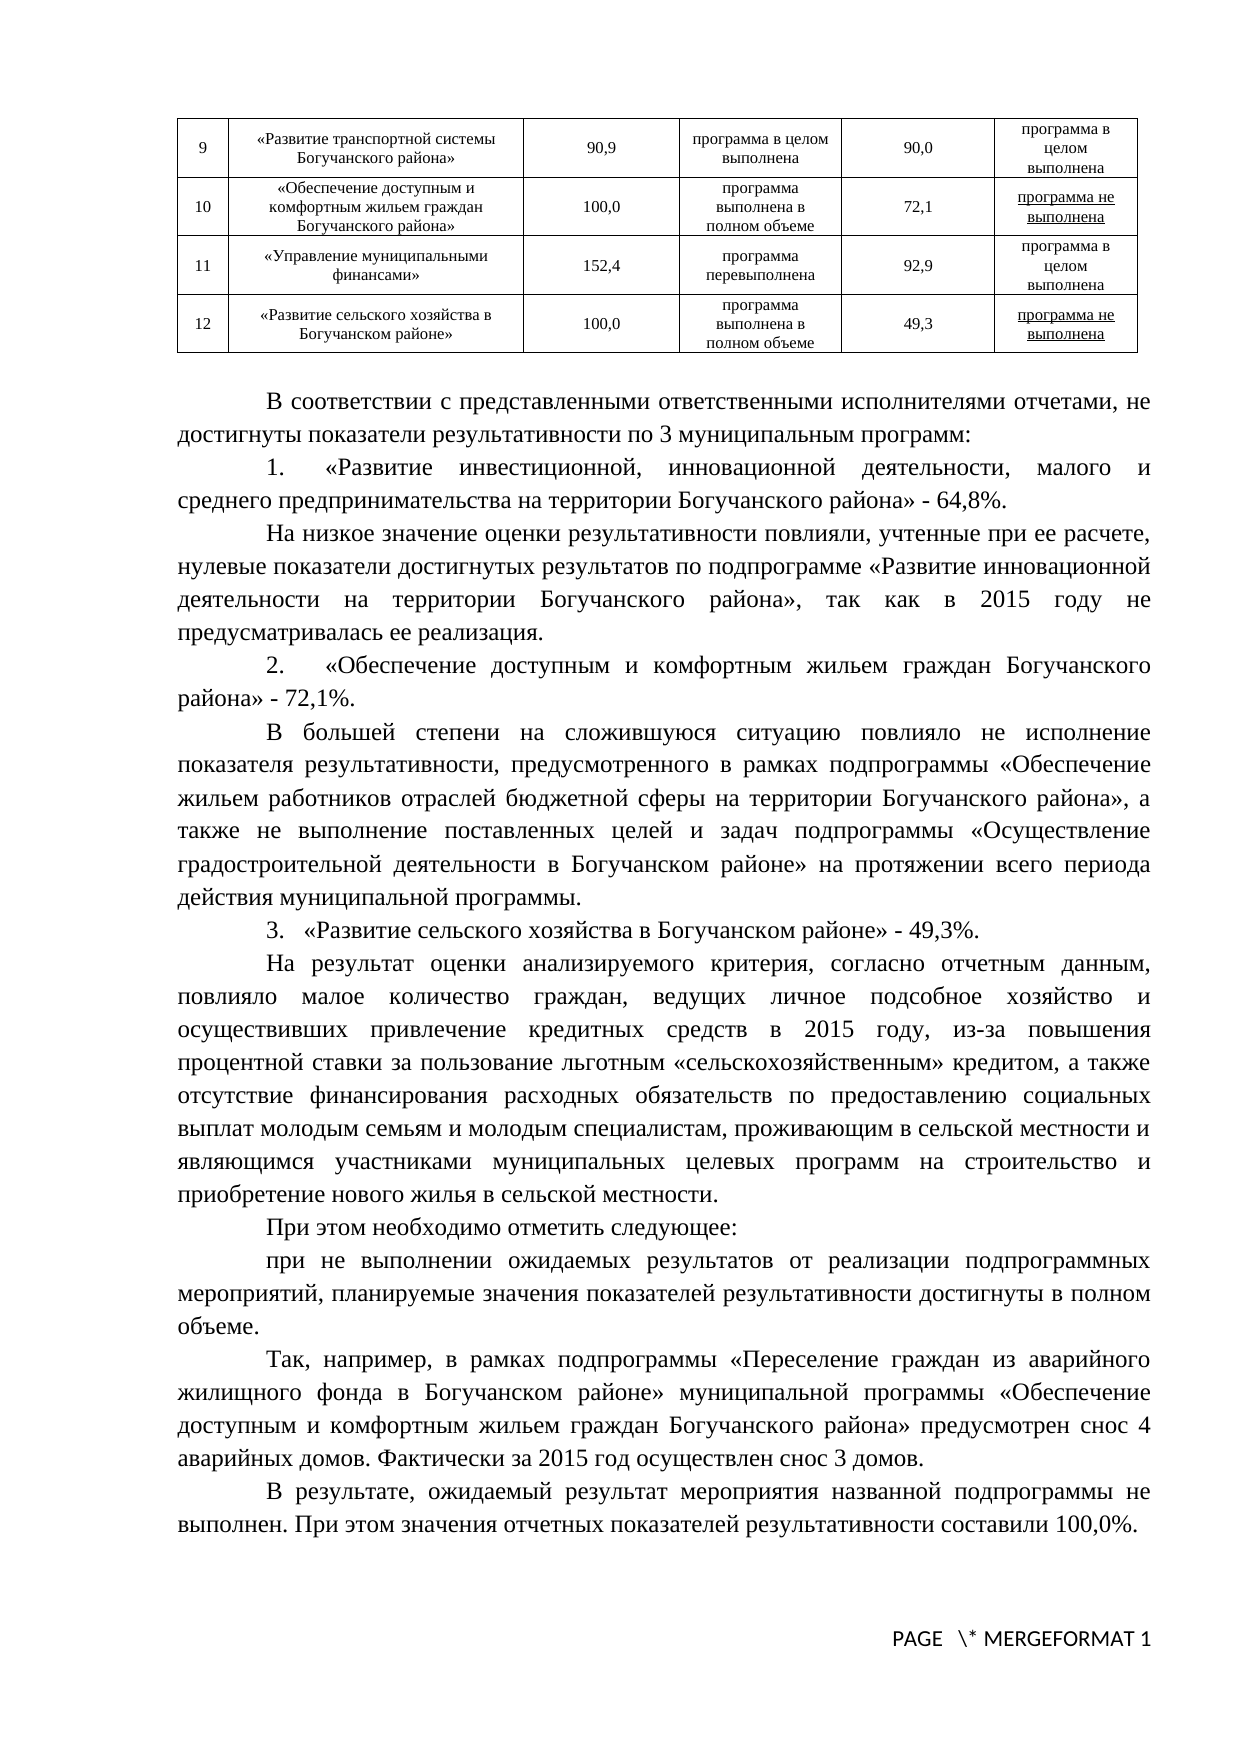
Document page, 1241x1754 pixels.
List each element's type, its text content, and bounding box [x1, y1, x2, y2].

list В соответствии с представленными ответственными исполнителями отчетами, не достигнуты показатели результативности по 3 муниципальным программ: [177, 386, 1152, 448]
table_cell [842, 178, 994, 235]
list «Обеспечение доступным и комфортным жильем граждан Богучанского района» - 72,1%. [177, 651, 1152, 712]
list При этом необходимо отметить следующее: [177, 1212, 1152, 1241]
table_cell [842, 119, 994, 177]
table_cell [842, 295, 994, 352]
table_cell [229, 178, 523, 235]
list «Развитие инвестиционной, инновационной деятельности, малого и среднего предпринимательства на территории Богучанского района» - 64,8%. [177, 452, 1152, 514]
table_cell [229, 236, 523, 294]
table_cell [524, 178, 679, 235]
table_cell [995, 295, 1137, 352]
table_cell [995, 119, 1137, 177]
list На результат оценки анализируемого критерия, согласно отчетным данным, повлияло малое количество граждан, ведущих личное подсобное хозяйство и осуществивших привлечение кредитных средств в 2015 году, из-за повышения процентной ставки за пользование льготным «сельскохозяйственным» кредитом, а также отсутствие финансирования расходных обязательств по предоставлению социальных выплат молодым семьям и молодым специалистам, проживающим в сельской местности и являющимся участниками муниципальных целевых программ на строительство и приобретение нового жилья в сельской местности. [177, 948, 1152, 1208]
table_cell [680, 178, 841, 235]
list «Развитие сельского хозяйства в Богучанском районе» - 49,3%. [266, 915, 1152, 943]
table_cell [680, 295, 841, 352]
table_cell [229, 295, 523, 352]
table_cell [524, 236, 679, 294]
list На низкое значение оценки результативности повлияли, учтенные при ее расчете, нулевые показатели достигнутых результатов по подпрограмме «Развитие инновационной деятельности на территории Богучанского района», так как в 2015 году не предусматривалась ее реализация. [177, 518, 1152, 646]
list В результате, ожидаемый результат мероприятия названной подпрограммы не выполнен. При этом значения отчетных показателей результативности составили 100,0%. [177, 1476, 1152, 1538]
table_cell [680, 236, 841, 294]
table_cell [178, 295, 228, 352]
list при не выполнении ожидаемых результатов от реализации подпрограммных мероприятий, планируемые значения показателей результативности достигнуты в полном объеме. [177, 1245, 1152, 1340]
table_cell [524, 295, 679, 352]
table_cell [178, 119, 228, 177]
list Так, например, в рамках подпрограммы «Переселение граждан из аварийного жилищного фонда в Богучанском районе» муниципальной программы «Обеспечение доступным и комфортным жильем граждан Богучанского района» предусмотрен снос 4 аварийных домов. Фактически за 2015 год осуществлен снос 3 домов. [177, 1344, 1152, 1472]
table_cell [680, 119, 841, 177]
list В большей степени на сложившуюся ситуацию повлияло не исполнение показателя результативности, предусмотренного в рамках подпрограммы «Обеспечение жильем работников отраслей бюджетной сферы на территории Богучанского района», а также не выполнение поставленных целей и задач подпрограммы «Осуществление градостроительной деятельности в Богучанском районе» на протяжении всего периода действия муниципальной программы. [177, 717, 1152, 910]
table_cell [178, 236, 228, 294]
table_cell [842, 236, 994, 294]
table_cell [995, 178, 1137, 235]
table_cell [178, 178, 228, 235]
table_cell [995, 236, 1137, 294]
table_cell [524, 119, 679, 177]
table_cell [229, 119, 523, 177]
